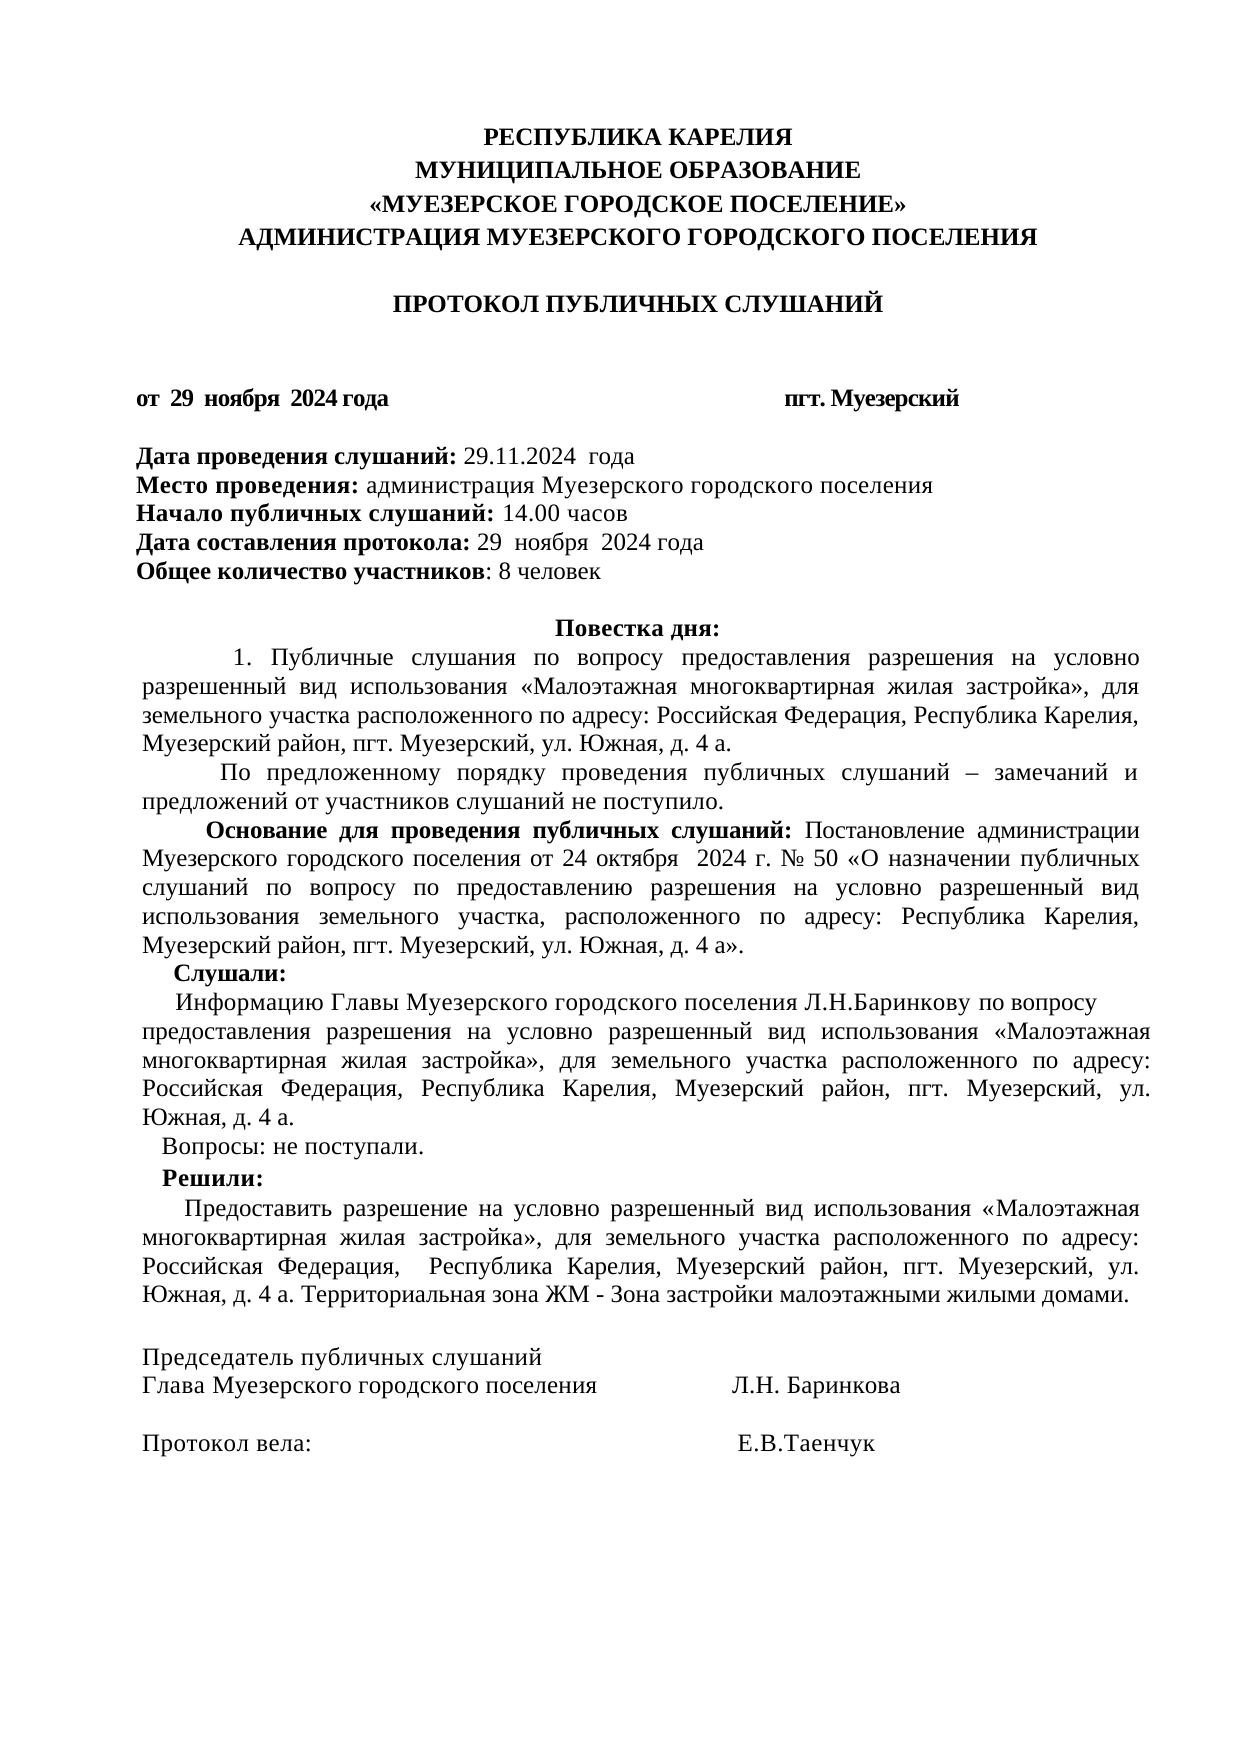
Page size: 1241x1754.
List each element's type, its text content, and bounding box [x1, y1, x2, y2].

text ПРОТОКОЛ ПУБЛИЧНЫХ СЛУШАНИЙ [136, 286, 1140, 319]
text РЕСПУБЛИКА КАРЕЛИЯ [136, 118, 1140, 152]
text Вопросы: не поступали. [142, 1131, 1140, 1160]
text Дата составления протокола: 29 ноября 2024 года [136, 527, 1140, 556]
text Информацию Главы Муезерского городского поселения Л.Н.Баринкову по вопросу [142, 987, 1152, 1016]
text «МУЕЗЕРСКОЕ ГОРОДСКОЕ ПОСЕЛЕНИЕ» [136, 185, 1140, 219]
text Дата проведения слушаний: 29.11.2024 года [136, 441, 1140, 470]
text Слушали: [142, 958, 1140, 987]
text АДМИНИСТРАЦИЯ МУЕЗЕРСКОГО ГОРОДСКОГО ПОСЕЛЕНИЯ [136, 219, 1140, 252]
text Начало публичных слушаний: 14.00 часов [136, 498, 1140, 527]
text МУНИЦИПАЛЬНОЕ ОБРАЗОВАНИЕ [136, 152, 1140, 185]
text По предложенному порядку проведения публичных слушаний – замечаний и предложений от участников слушаний не поступило. [142, 757, 1140, 815]
text 1. Публичные слушания по вопросу предоставления разрешения на условно разрешенный вид использования «Малоэтажная многоквартирная жилая застройка», для земельного участка расположенного по адресу: Российская Федерация, Республика Карелия, Муезерский район, пгт. Муезерский, ул. Южная, д. 4 а. [142, 642, 1140, 757]
text Основание для проведения публичных слушаний: Постановление администрации Муезерского городского поселения от 24 октября 2024 г. № 50 «О назначении публичных слушаний по вопросу по предоставлению разрешения на условно разрешенный вид использования земельного участка, расположенного по адресу: Республика Карелия, Муезерский район, пгт. Муезерский, ул. Южная, д. 4 а». [142, 815, 1140, 958]
text Повестка дня: [136, 613, 1140, 642]
text от 29 ноября 2024 года пгт. Муезерский [136, 383, 1140, 441]
text Предоставить разрешение на условно разрешенный вид использования «Малоэтажная многоквартирная жилая застройка», для земельного участка расположенного по адресу: Российская Федерация, Республика Карелия, Муезерский район, пгт. Муезерский, ул. Южная, д. 4 а. Территориальная зона ЖМ - Зона застройки малоэтажными жилыми домами. [142, 1193, 1140, 1308]
text Решили: [142, 1160, 1140, 1193]
text Общее количество участников: 8 человек [136, 556, 1140, 585]
text Место проведения: администрация Муезерского городского поселения [136, 470, 1140, 498]
text предоставления разрешения на условно разрешенный вид использования «Малоэтажная многоквартирная жилая застройка», для земельного участка расположенного по адресу: Российская Федерация, Республика Карелия, Муезерский район, пгт. Муезерский, ул. Южная, д. 4 а. [142, 1016, 1152, 1131]
text Председатель публичных слушаний [142, 1342, 1140, 1371]
text Протокол вела: Е.В.Таенчук [142, 1428, 1140, 1457]
text Глава Муезерского городского поселения Л.Н. Баринкова [142, 1371, 1140, 1399]
